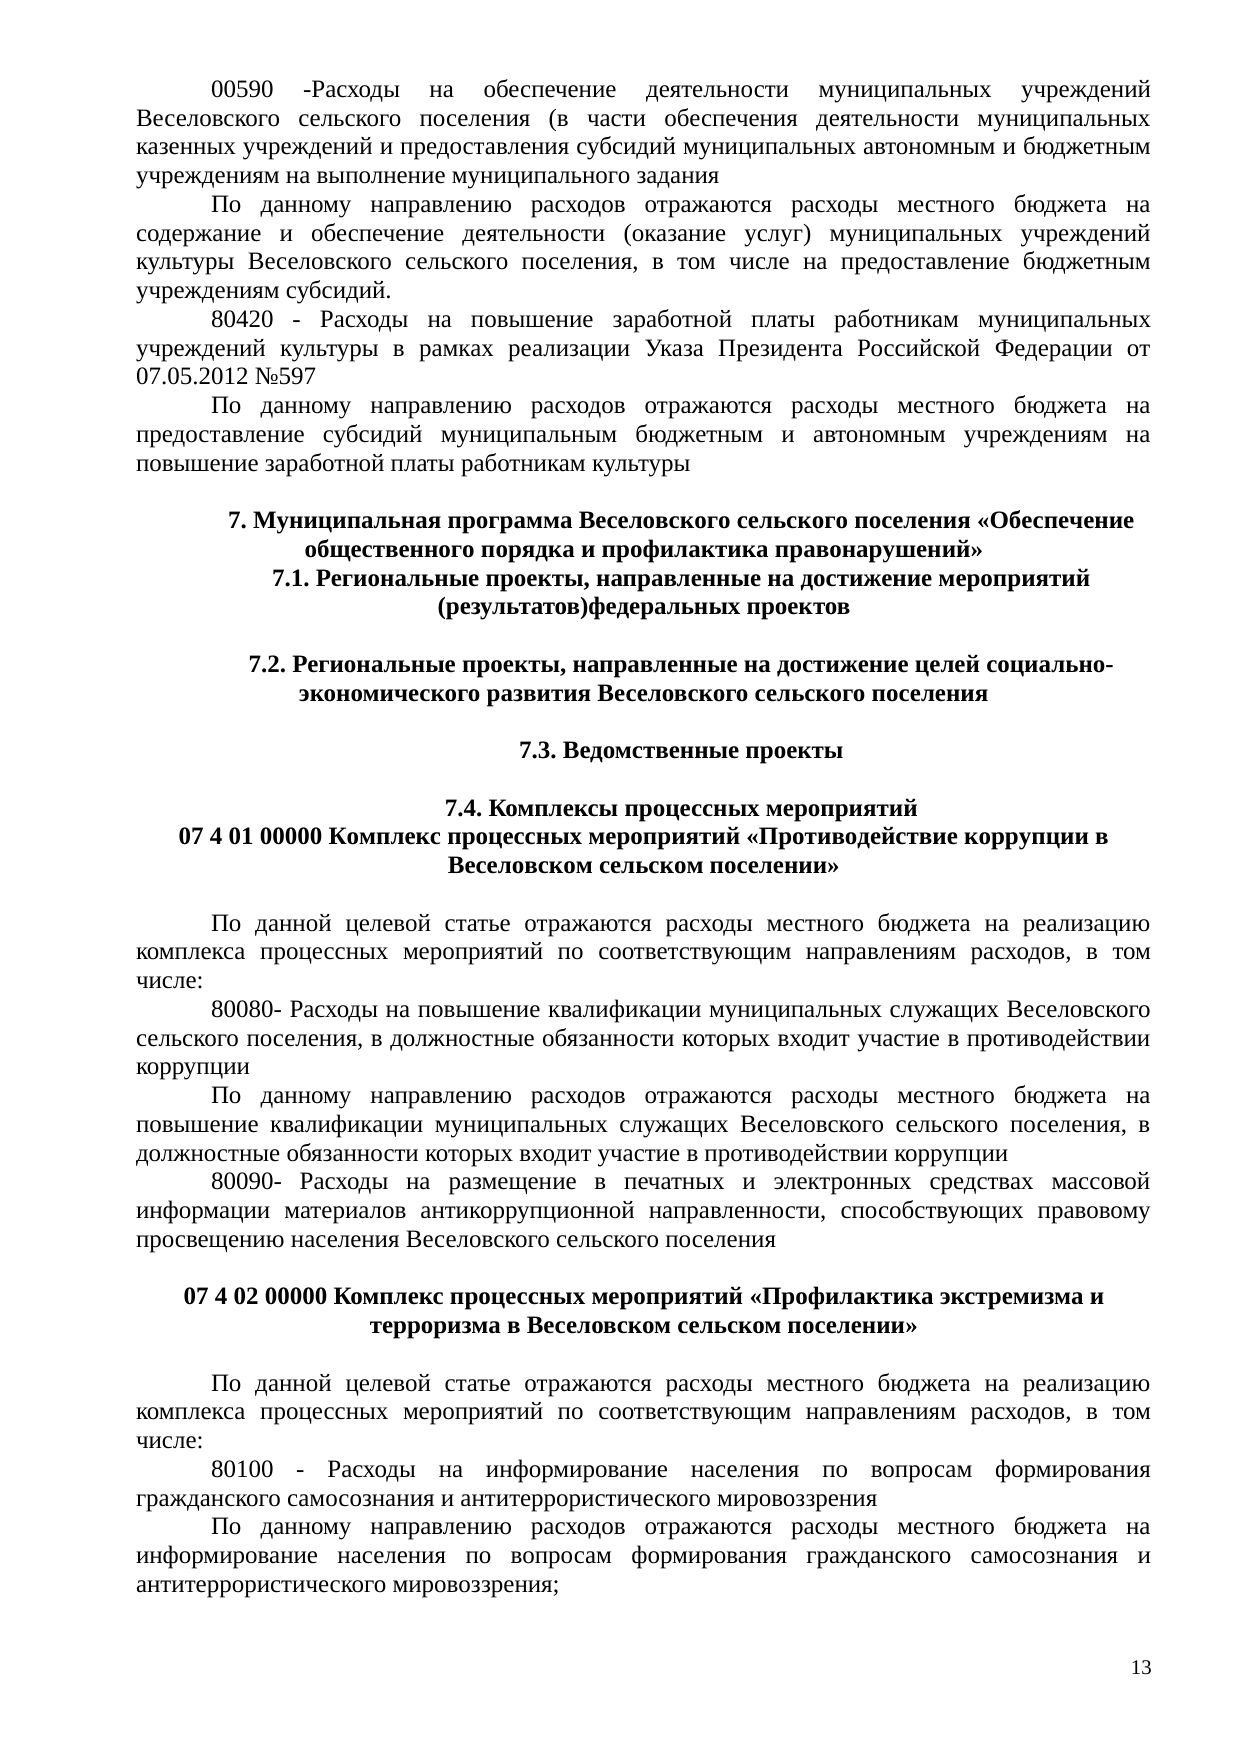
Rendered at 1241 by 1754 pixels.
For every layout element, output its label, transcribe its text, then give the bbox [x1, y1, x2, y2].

text 80420 - Расходы на повышение заработной платы работникам муниципальных учреждений культуры в рамках реализации Указа Президента Российской Федерации от 07.05.2012 №597 [136, 304, 1152, 390]
text По данному направлению расходов отражаются расходы местного бюджета на информирование населения по вопросам формирования гражданского самосознания и антитеррористического мировоззрения; [136, 1511, 1152, 1598]
text 7.2. Региональные проекты, направленные на достижение целей социально-экономического развития Веселовского сельского поселения [136, 649, 1152, 706]
text 7.3. Ведомственные проекты [136, 735, 1152, 764]
text 07 4 02 00000 Комплекс процессных мероприятий «Профилактика экстремизма и терроризма в Веселовском сельском поселении» [136, 1281, 1152, 1339]
text По данному направлению расходов отражаются расходы местного бюджета на повышение квалификации муниципальных служащих Веселовского сельского поселения, в должностные обязанности которых входит участие в противодействии коррупции [136, 1080, 1152, 1166]
text По данному направлению расходов отражаются расходы местного бюджета на предоставление субсидий муниципальным бюджетным и автономным учреждениям на повышение заработной платы работникам культуры [136, 390, 1152, 476]
text 00590 -Расходы на обеспечение деятельности муниципальных учреждений Веселовского сельского поселения (в части обеспечения деятельности муниципальных казенных учреждений и предоставления субсидий муниципальных автономным и бюджетным учреждениям на выполнение муниципального задания [136, 74, 1152, 189]
text 80090- Расходы на размещение в печатных и электронных средствах массовой информации материалов антикоррупционной направленности, способствующих правовому просвещению населения Веселовского сельского поселения [136, 1166, 1152, 1253]
text 80080- Расходы на повышение квалификации муниципальных служащих Веселовского сельского поселения, в должностные обязанности которых входит участие в противодействии коррупции [136, 994, 1152, 1080]
text 7.1. Региональные проекты, направленные на достижение мероприятий (результатов)федеральных проектов [136, 563, 1152, 620]
text 80100 - Расходы на информирование населения по вопросам формирования гражданского самосознания и антитеррористического мировоззрения [136, 1454, 1152, 1511]
text 07 4 01 00000 Комплекс процессных мероприятий «Противодействие коррупции в Веселовском сельском поселении» [136, 821, 1152, 879]
text По данному направлению расходов отражаются расходы местного бюджета на содержание и обеспечение деятельности (оказание услуг) муниципальных учреждений культуры Веселовского сельского поселения, в том числе на предоставление бюджетным учреждениям субсидий. [136, 189, 1152, 304]
text 7. Муниципальная программа Веселовского сельского поселения «Обеспечение общественного порядка и профилактика правонарушений» [136, 505, 1152, 563]
text 7.4. Комплексы процессных мероприятий [136, 793, 1152, 821]
